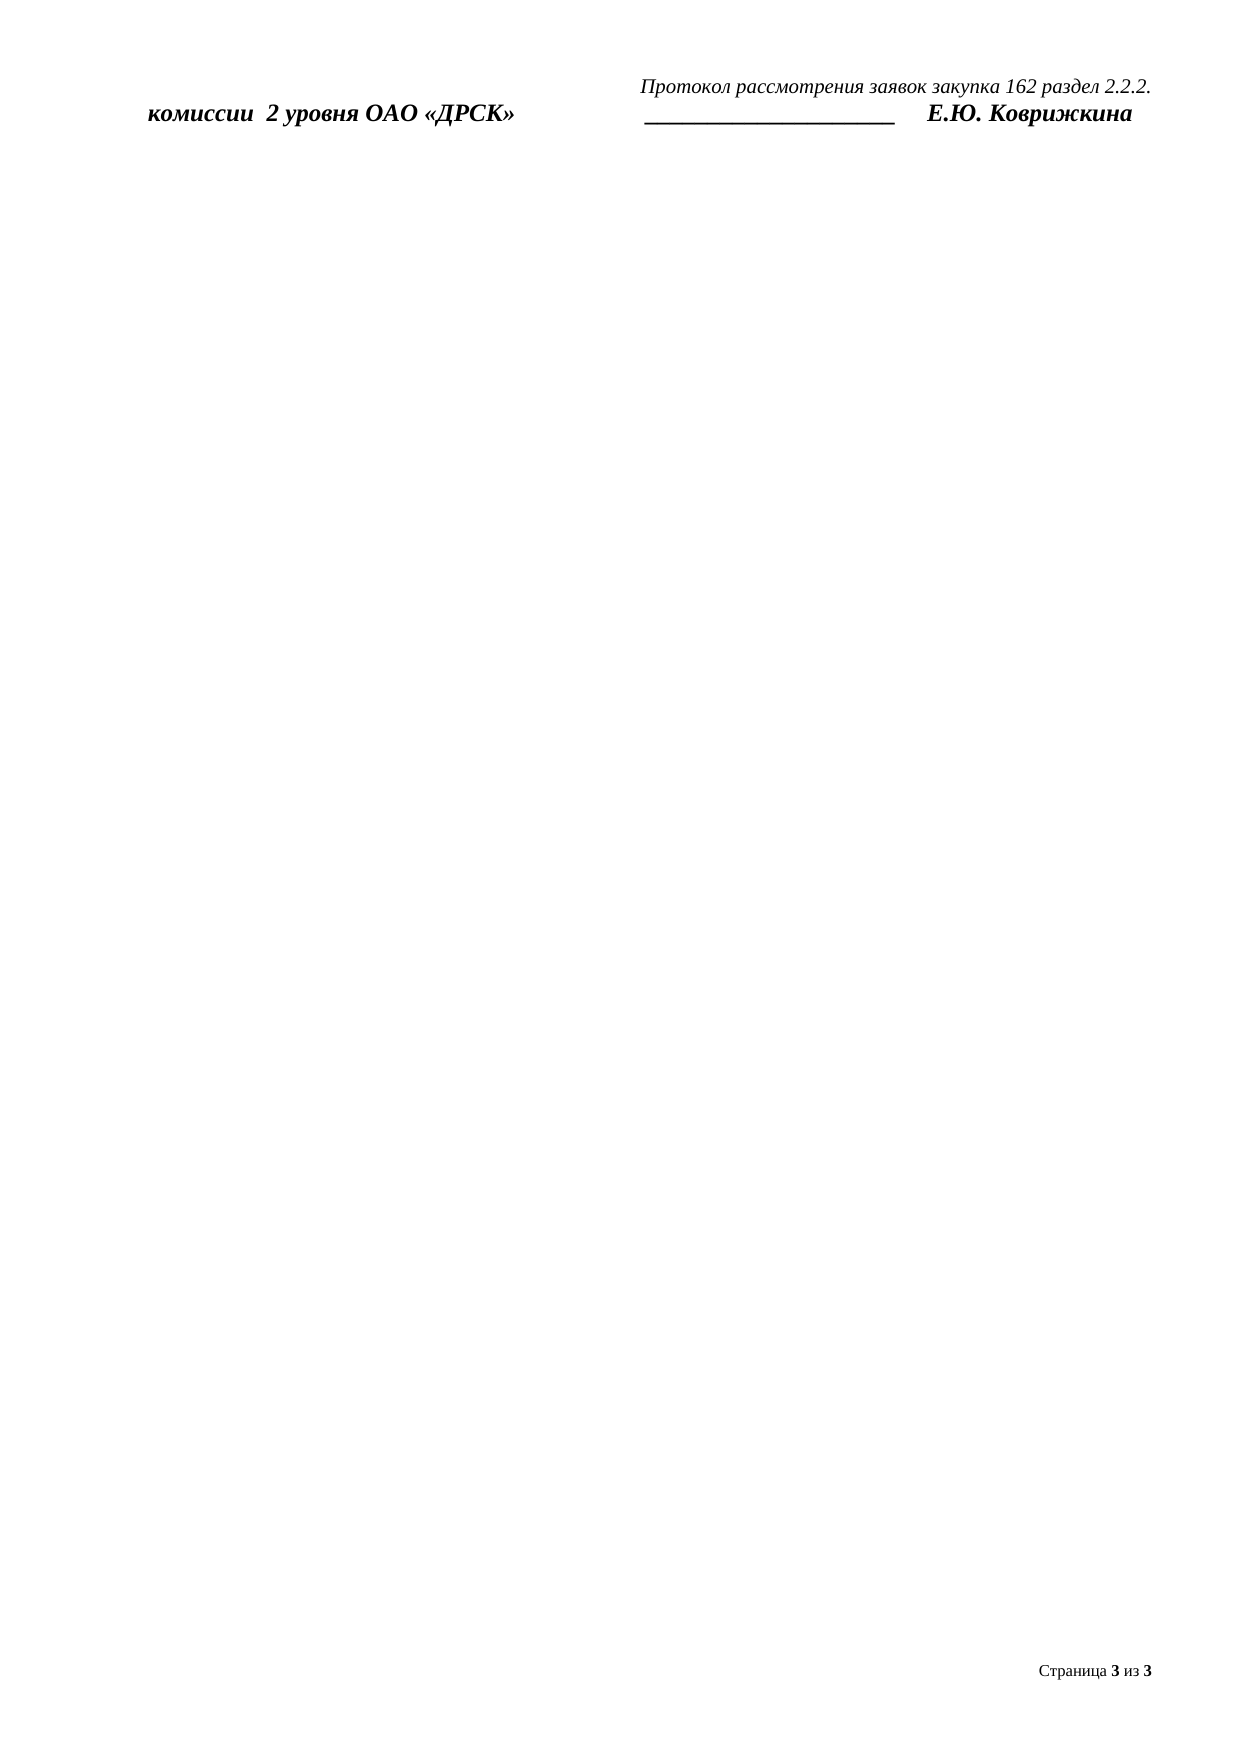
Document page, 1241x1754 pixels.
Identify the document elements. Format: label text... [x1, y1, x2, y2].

table_header Е.Ю. Коврижкина [916, 98, 1226, 127]
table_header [635, 98, 916, 127]
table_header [136, 98, 635, 127]
